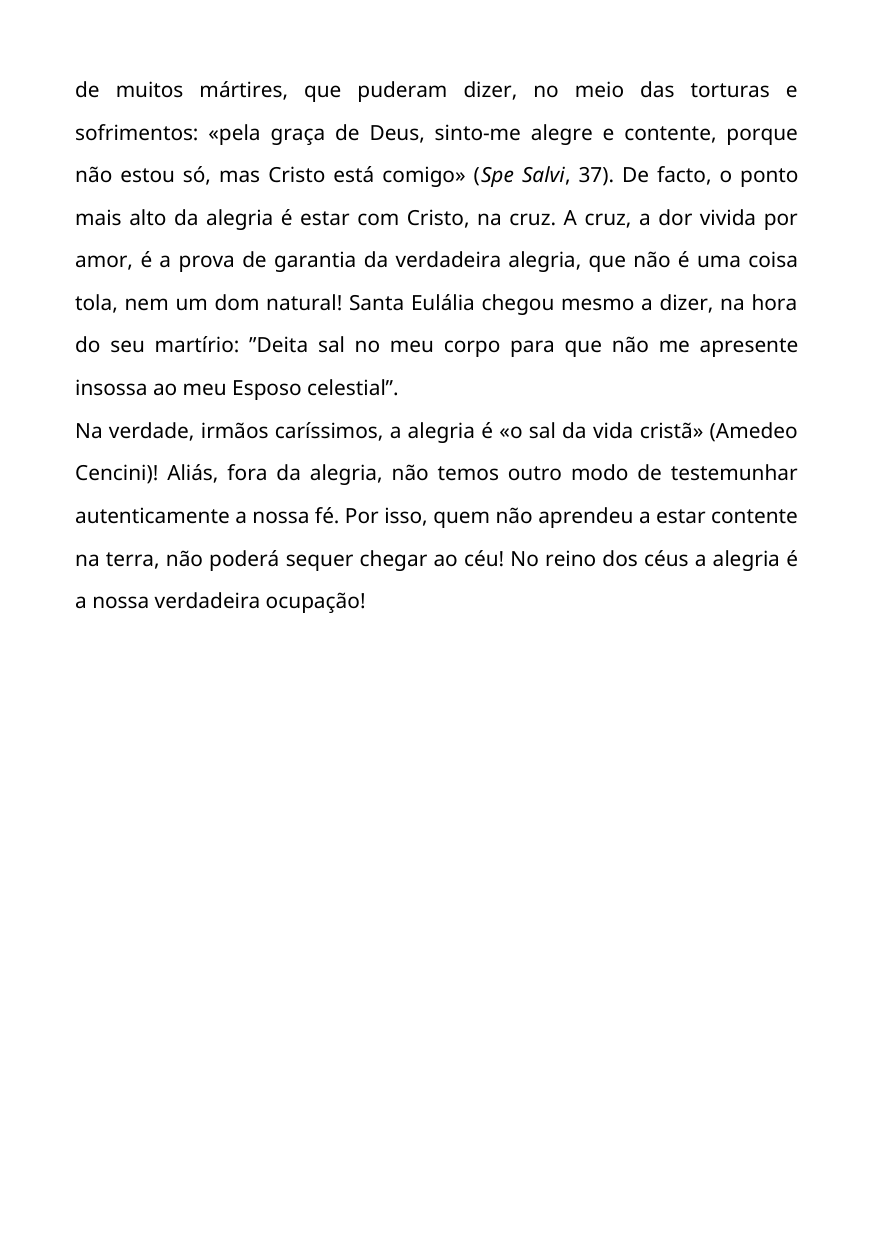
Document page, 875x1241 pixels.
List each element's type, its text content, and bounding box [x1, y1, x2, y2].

text Na verdade, irmãos caríssimos, a alegria é «o sal da vida cristã» (Amedeo Cencini)! Aliás, fora da alegria, não temos outro modo de testemunhar autenticamente a nossa fé. Por isso, quem não aprendeu a estar contente na terra, não poderá sequer chegar ao céu! No reino dos céus a alegria é a nossa verdadeira ocupação! [75, 416, 799, 615]
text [75, 75, 799, 402]
